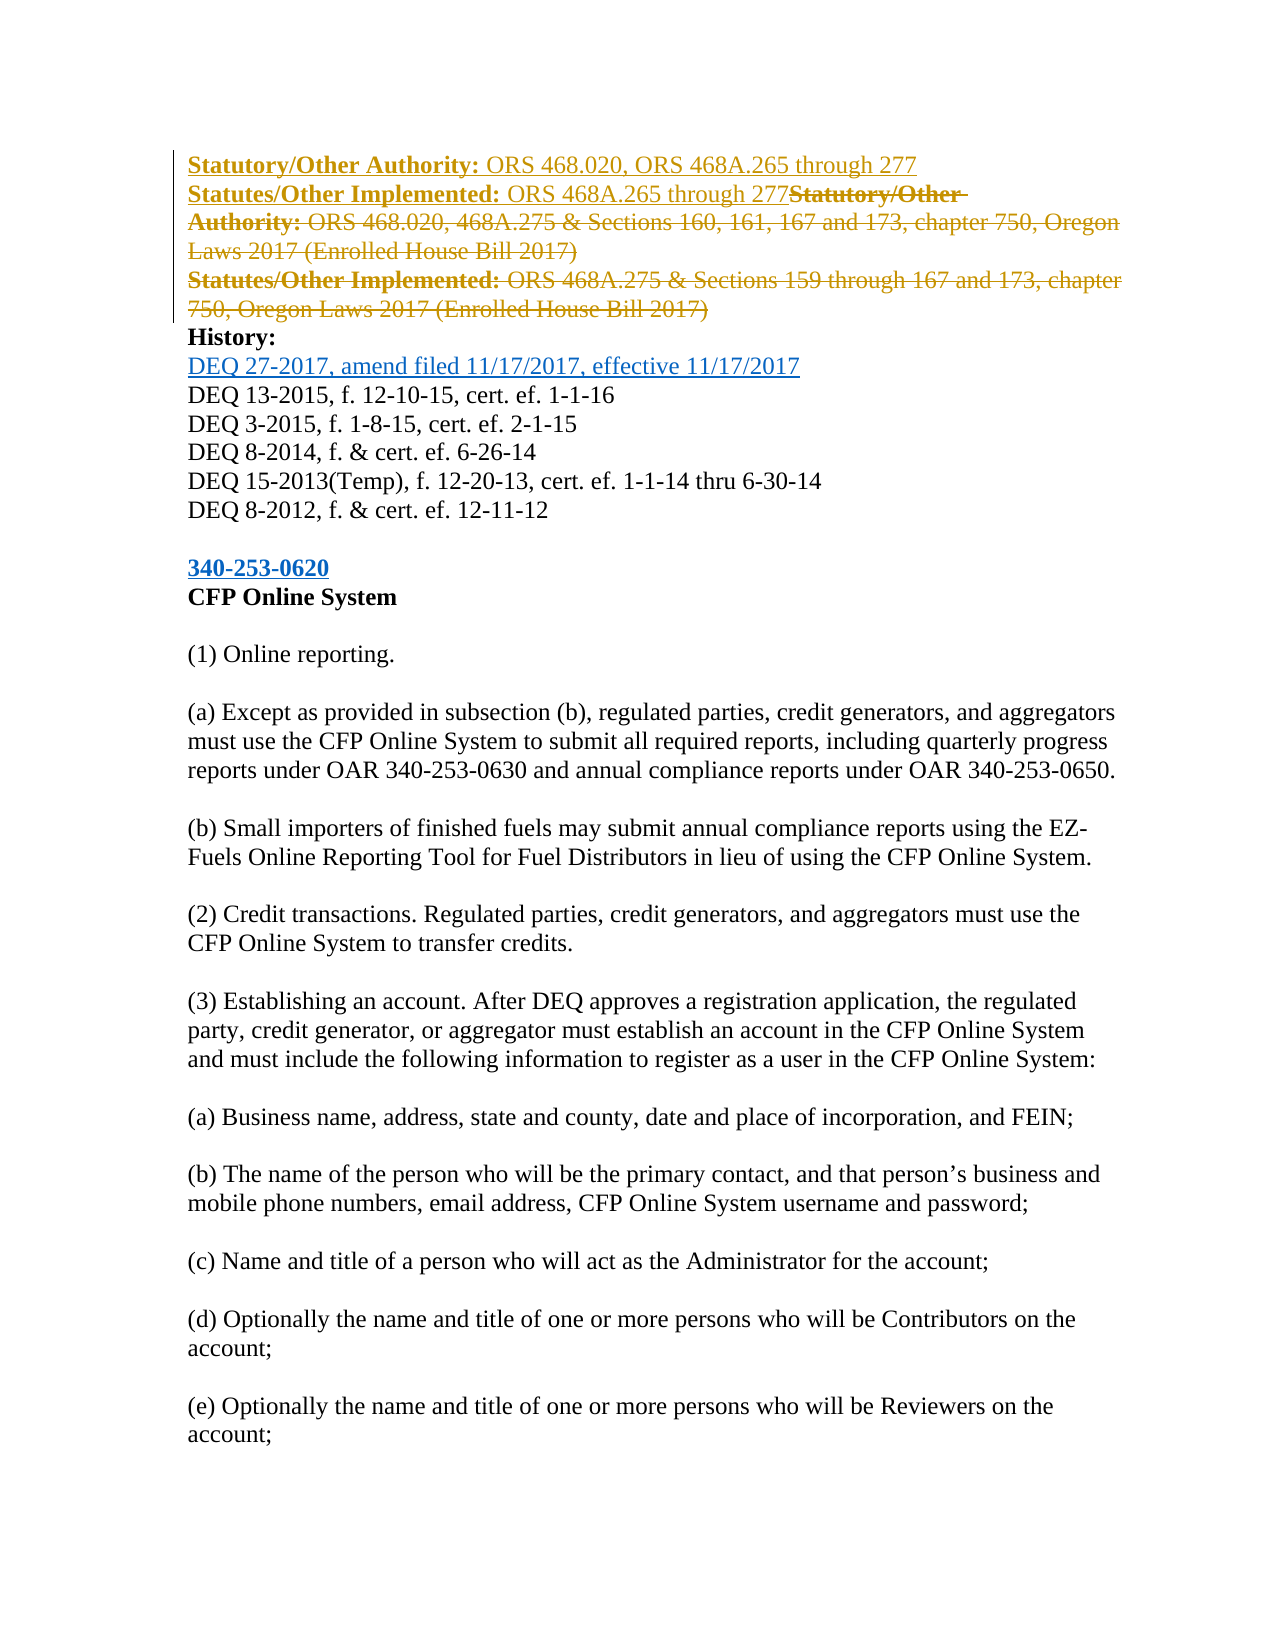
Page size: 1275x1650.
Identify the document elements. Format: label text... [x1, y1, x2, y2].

text (a) Except as provided in subsection (b), regulated parties, credit generators, and aggregators must use the CFP Online System to submit all required reports, including quarterly progress reports under OAR 340-253-0630 and annual compliance reports under OAR 340-253-0650. [187, 697, 1125, 784]
text (a) Business name, address, state and county, date and place of incorporation, and FEIN; [187, 1102, 1125, 1130]
text (3) Establishing an account. After DEQ approves a registration application, the regulated party, credit generator, or aggregator must establish an account in the CFP Online System and must include the following information to register as a user in the CFP Online System: [187, 986, 1125, 1072]
text (2) Credit transactions. Regulated parties, credit generators, and aggregators must use the CFP Online System to transfer credits. [187, 899, 1125, 957]
text (1) Online reporting. [187, 639, 1125, 668]
text History: DEQ 27-2017, amend filed 11/17/2017, effective 11/17/2017 DEQ 13-2015, f. 12-10-15, cert. ef. 1-1-16 DEQ 3-2015, f. 1-8-15, cert. ef. 2-1-15 DEQ 8-2014, f. & cert. ef. 6-26-14 DEQ 15-2013(Temp), f. 12-20-13, cert. ef. 1-1-14 thru 6-30-14 DEQ 8-2012, f. & cert. ef. 12-11-12 [187, 150, 1125, 524]
text (e) Optionally the name and title of one or more persons who will be Reviewers on the account; [187, 1391, 1125, 1448]
text (c) Name and title of a person who will act as the Administrator for the account; [187, 1246, 1125, 1275]
text 340-253-0620 CFP Online System [187, 553, 1125, 610]
text (b) The name of the person who will be the primary contact, and that person’s business and mobile phone numbers, email address, CFP Online System username and password; [187, 1159, 1125, 1217]
text (b) Small importers of finished fuels may submit annual compliance reports using the EZ-Fuels Online Reporting Tool for Fuel Distributors in lieu of using the CFP Online System. [187, 813, 1125, 870]
text (d) Optionally the name and title of one or more persons who will be Contributors on the account; [187, 1304, 1125, 1362]
